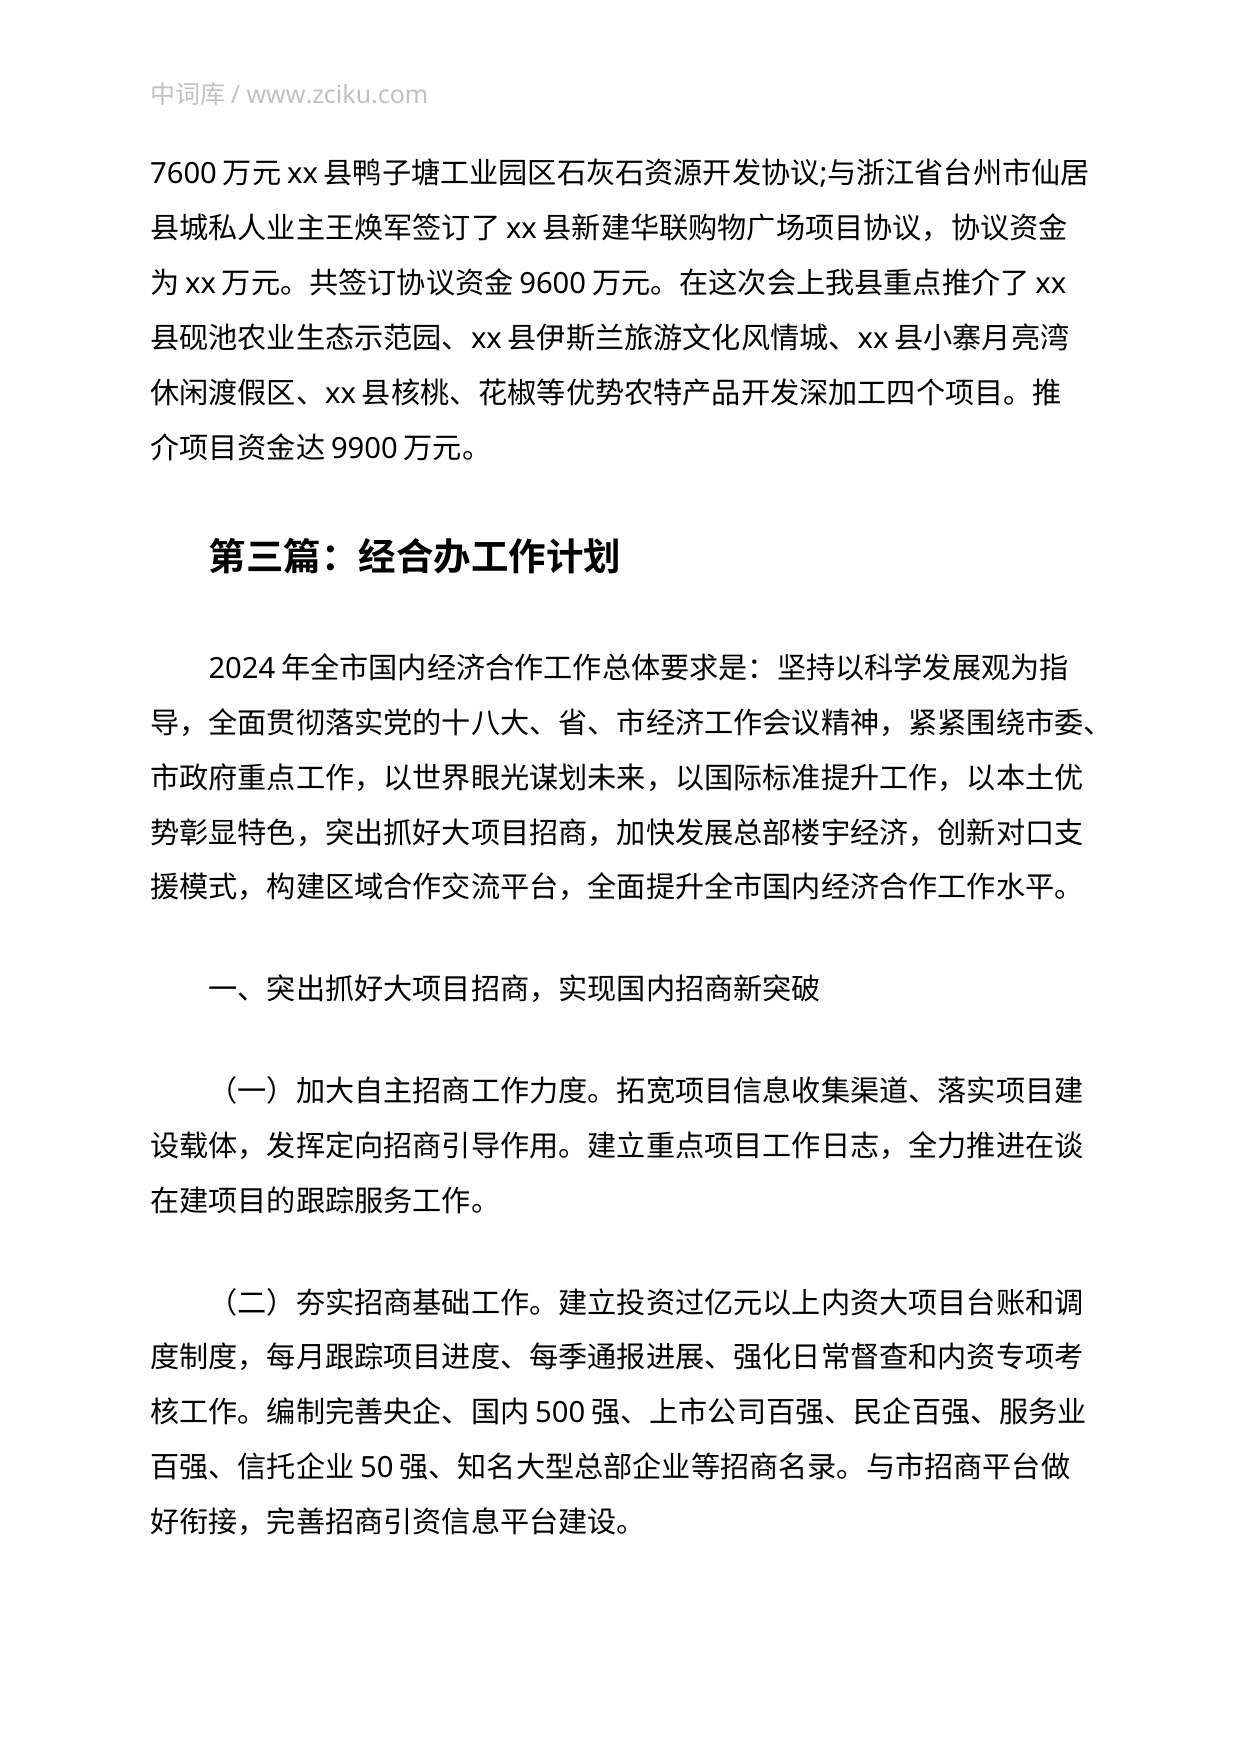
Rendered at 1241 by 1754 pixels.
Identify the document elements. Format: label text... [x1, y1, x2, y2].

text 2024年全市国内经济合作工作总体要求是：坚持以科学发展观为指导，全面贯彻落实党的十八大、省、市经济工作会议精神，紧紧围绕市委、市政府重点工作，以世界眼光谋划未来，以国际标准提升工作，以本土优势彰显特色，突出抓好大项目招商，加快发展总部楼宇经济，创新对口支援模式，构建区域合作交流平台，全面提升全市国内经济合作工作水平。 [150, 644, 1090, 906]
text 一、突出抓好大项目招商，实现国内招商新突破 [150, 966, 1090, 1008]
text （一）加大自主招商工作力度。拓宽项目信息收集渠道、落实项目建设载体，发挥定向招商引导作用。建立重点项目工作日志，全力推进在谈在建项目的跟踪服务工作。 [150, 1068, 1090, 1220]
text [150, 150, 1090, 467]
text 第三篇：经合办工作计划 [150, 527, 1090, 581]
text （二）夯实招商基础工作。建立投资过亿元以上内资大项目台账和调度制度，每月跟踪项目进度、每季通报进展、强化日常督查和内资专项考核工作。编制完善央企、国内500强、上市公司百强、民企百强、服务业百强、信托企业50强、知名大型总部企业等招商名录。与市招商平台做好衔接，完善招商引资信息平台建设。 [150, 1279, 1090, 1541]
